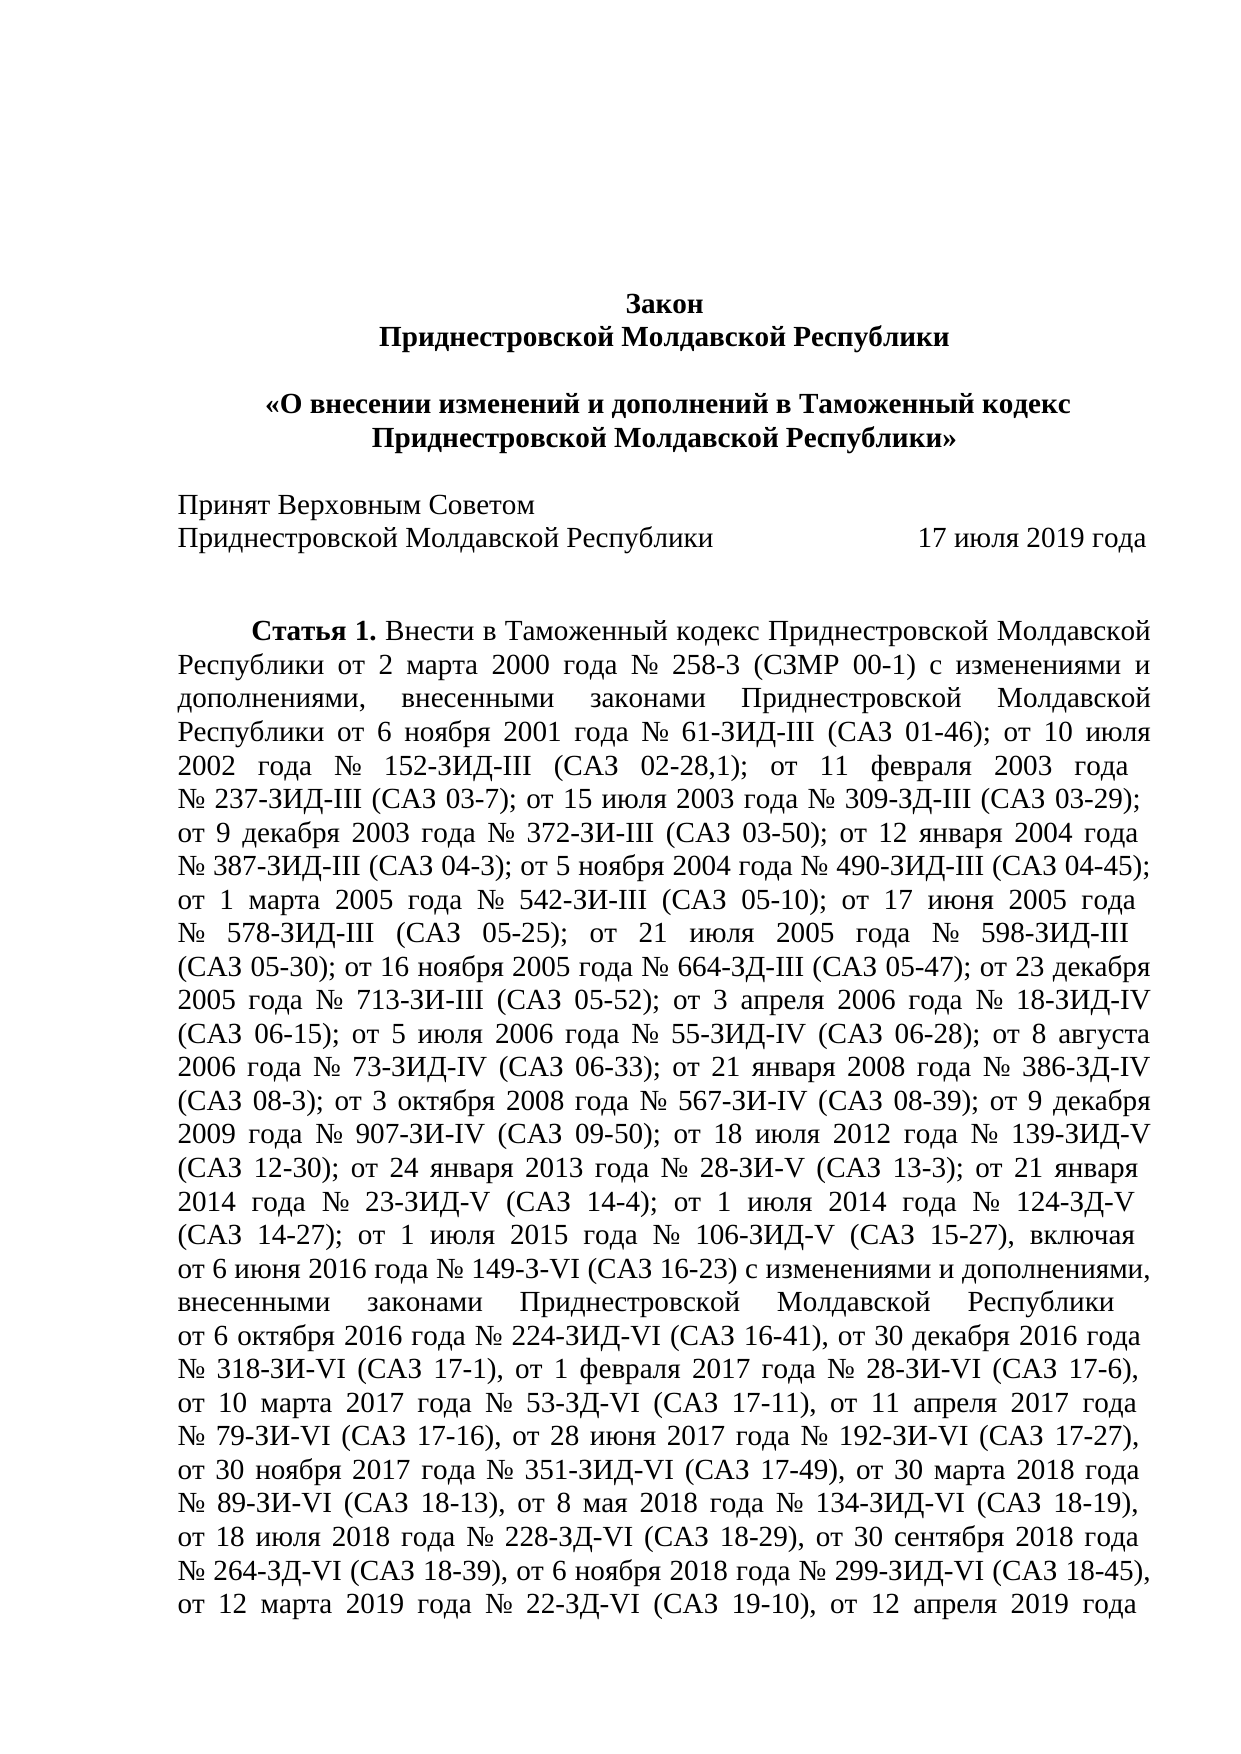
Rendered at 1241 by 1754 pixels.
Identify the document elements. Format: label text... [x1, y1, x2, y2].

text Приднестровской Молдавской Республики 17 июля 2019 года [177, 521, 1152, 554]
text Приднестровской Молдавской Республики [177, 319, 1152, 353]
text «О внесении изменений и дополнений в Таможенный кодекс Приднестровской Молдавской Республики» [177, 386, 372, 453]
text Закон [177, 286, 1152, 319]
text «О внесении изменений и дополнений в Таможенный кодекс Приднестровской Молдавской Республики» [957, 386, 1152, 453]
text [177, 613, 1152, 1620]
text Принят Верховным Советом [177, 487, 1152, 521]
